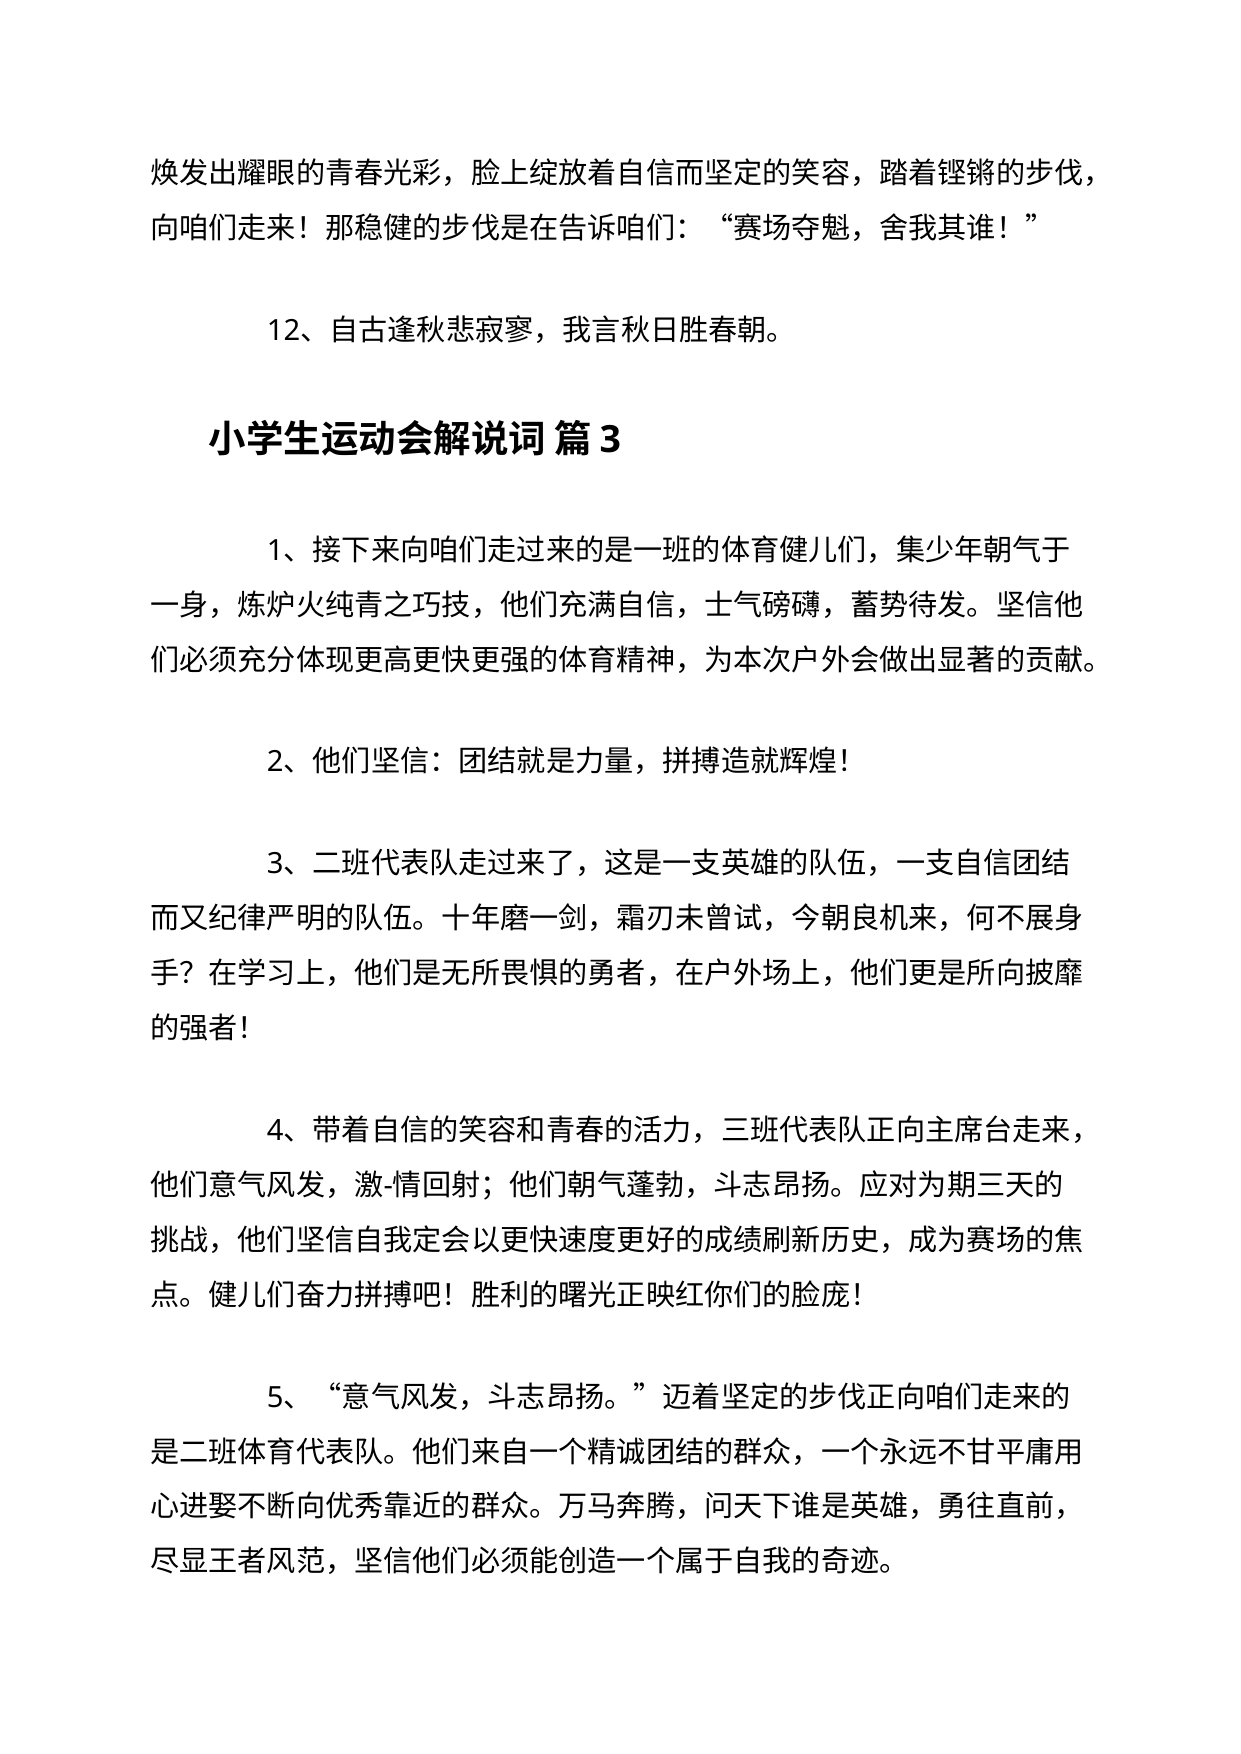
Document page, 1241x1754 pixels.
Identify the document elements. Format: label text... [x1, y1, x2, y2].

text 小学生运动会解说词 篇3 [150, 409, 1090, 463]
text 4、带着自信的笑容和青春的活力，三班代表队正向主席台走来，他们意气风发，激-情回射；他们朝气蓬勃，斗志昂扬。应对为期三天的挑战，他们坚信自我定会以更快速度更好的成绩刷新历史，成为赛场的焦点。健儿们奋力拼搏吧！胜利的曙光正映红你们的脸庞！ [150, 1106, 1090, 1314]
text 1、接下来向咱们走过来的是一班的体育健儿们，集少年朝气于一身，炼炉火纯青之巧技，他们充满自信，士气磅礴，蓄势待发。坚信他们必须充分体现更高更快更强的体育精神，为本次户外会做出显著的贡献。 [150, 526, 1090, 678]
text 5、“意气风发，斗志昂扬。”迈着坚定的步伐正向咱们走来的是二班体育代表队。他们来自一个精诚团结的群众，一个永远不甘平庸用心进娶不断向优秀靠近的群众。万马奔腾，问天下谁是英雄，勇往直前，尽显王者风范，坚信他们必须能创造一个属于自我的奇迹。 [150, 1373, 1090, 1580]
text 12、自古逢秋悲寂寥，我言秋日胜春朝。 [150, 307, 1090, 349]
text 2、他们坚信：团结就是力量，拼搏造就辉煌！ [150, 738, 1090, 780]
text 3、二班代表队走过来了，这是一支英雄的队伍，一支自信团结而又纪律严明的队伍。十年磨一剑，霜刃未曾试，今朝良机来，何不展身手？在学习上，他们是无所畏惧的勇者，在户外场上，他们更是所向披靡的强者！ [150, 840, 1090, 1047]
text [150, 150, 1090, 247]
